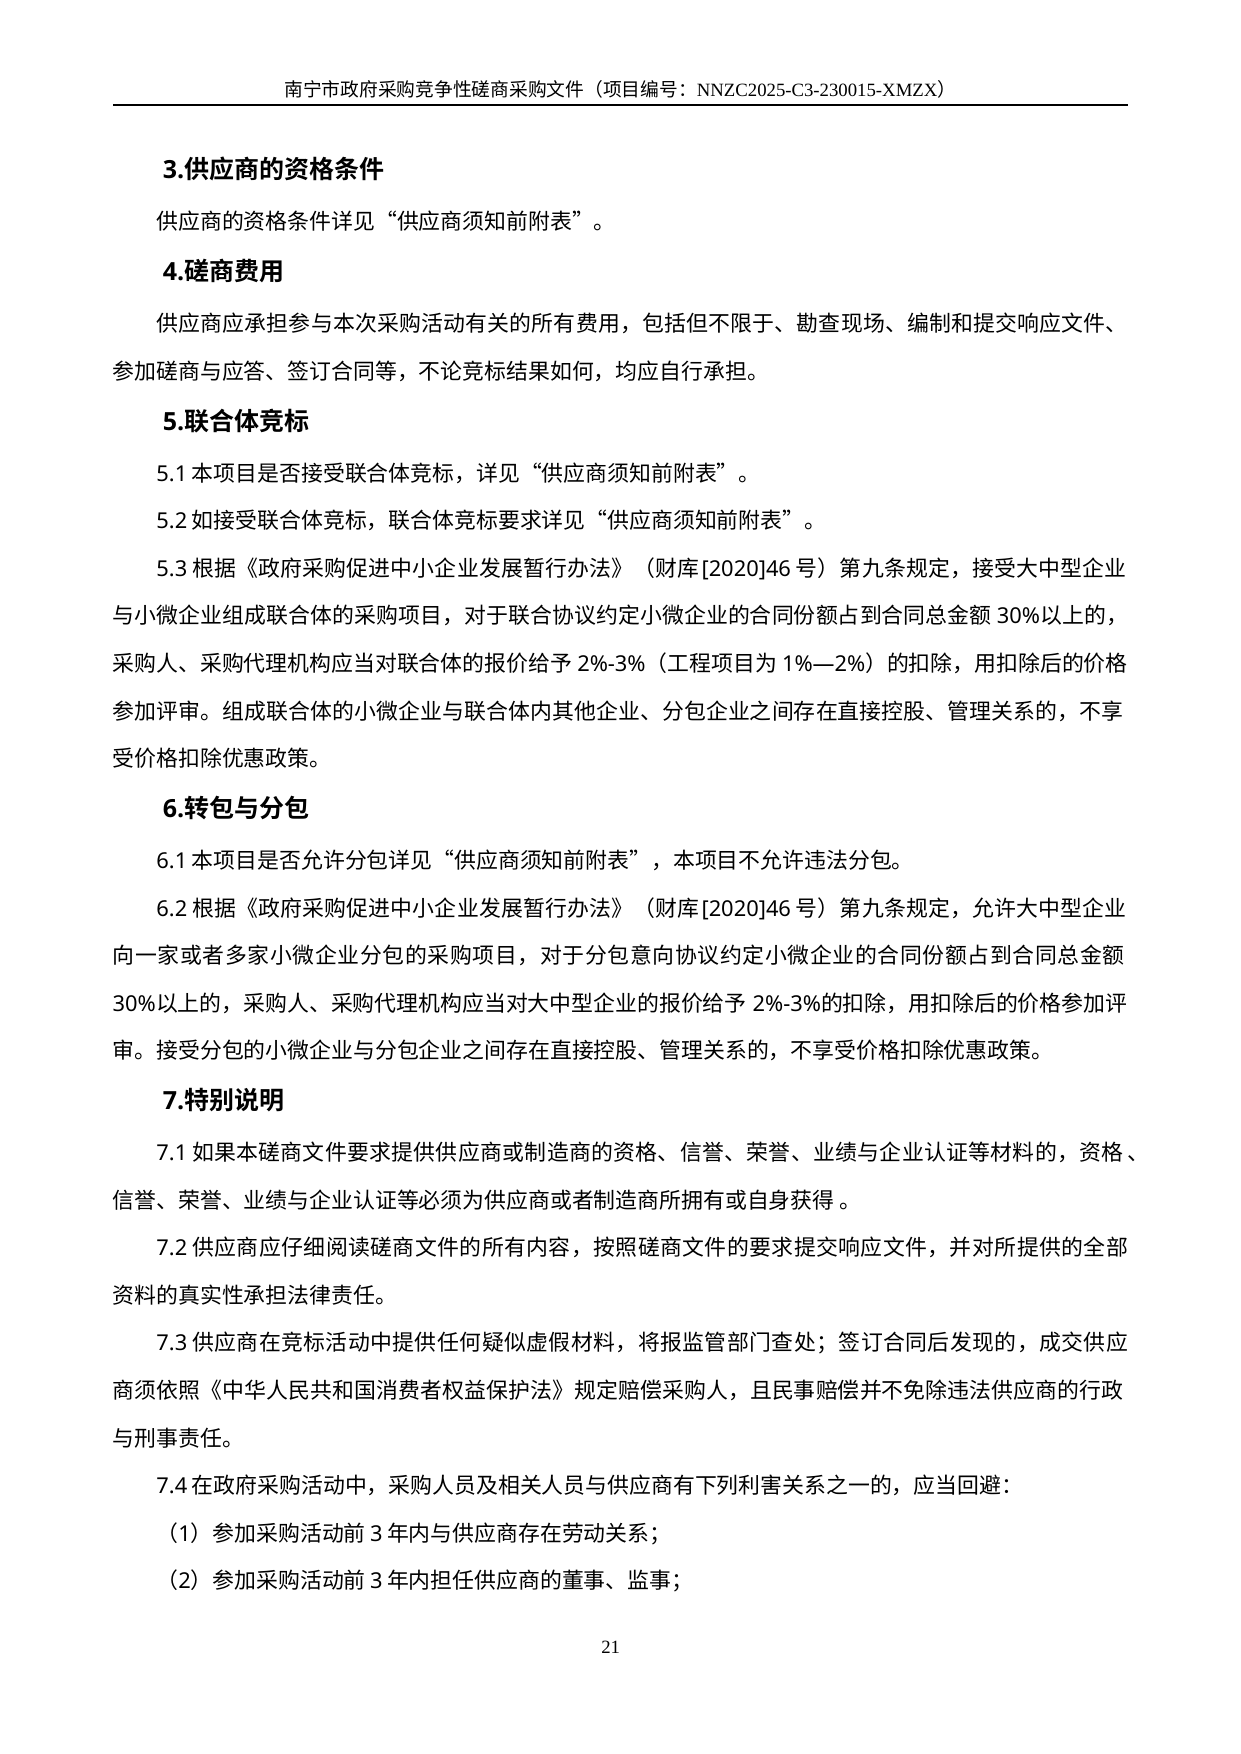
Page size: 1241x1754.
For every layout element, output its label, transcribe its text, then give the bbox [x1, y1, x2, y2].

text 6.转包与分包 [112, 789, 1128, 825]
text 7.1如果本磋商文件要求提供供应商或制造商的资格、信誉、荣誉、业绩与企业认证等材料的，资格、信誉、荣誉、业绩与企业认证等必须为供应商或者制造商所拥有或自身获得 。 [112, 1135, 1128, 1214]
text 7.2供应商应仔细阅读磋商文件的所有内容，按照磋商文件的要求提交响应文件，并对所提供的全部资料的真实性承担法律责任。 [112, 1230, 1128, 1309]
text 供应商的资格条件详见“供应商须知前附表”。 [112, 204, 1128, 236]
text 5.2如接受联合体竞标，联合体竞标要求详见“供应商须知前附表”。 [112, 503, 1128, 535]
text 7.3供应商在竞标活动中提供任何疑似虚假材料，将报监管部门查处；签订合同后发现的，成交供应商须依照《中华人民共和国消费者权益保护法》规定赔偿采购人，且民事赔偿并不免除违法供应商的行政与刑事责任。 [112, 1325, 1128, 1452]
text 7.4在政府采购活动中，采购人员及相关人员与供应商有下列利害关系之一的，应当回避： [112, 1468, 1128, 1500]
text （2）参加采购活动前3年内担任供应商的董事、监事； [112, 1563, 1128, 1595]
text 6.1本项目是否允许分包详见“供应商须知前附表”，本项目不允许违法分包。 [112, 843, 1128, 875]
text 供应商应承担参与本次采购活动有关的所有费用，包括但不限于、勘查现场、编制和提交响应文件、参加磋商与应答、签订合同等，不论竞标结果如何，均应自行承担。 [112, 306, 1128, 385]
text 5.联合体竞标 [112, 401, 1128, 437]
text 3.供应商的资格条件 [112, 150, 1128, 186]
text 4.磋商费用 [112, 252, 1128, 288]
text 6.2根据《政府采购促进中小企业发展暂行办法》（财库[2020]46号）第九条规定，允许大中型企业向一家或者多家小微企业分包的采购项目，对于分包意向协议约定小微企业的合同份额占到合同总金额 30%以上的，采购人、采购代理机构应当对大中型企业的报价给予 2%-3%的扣除，用扣除后的价格参加评审。接受分包的小微企业与分包企业之间存在直接控股、管理关系的，不享受价格扣除优惠政策。 [112, 891, 1128, 1065]
text 5.1本项目是否接受联合体竞标，详见“供应商须知前附表”。 [112, 456, 1128, 487]
text （1）参加采购活动前3年内与供应商存在劳动关系； [112, 1516, 1128, 1547]
text 7.特别说明 [112, 1081, 1128, 1117]
text 5.3根据《政府采购促进中小企业发展暂行办法》（财库[2020]46号）第九条规定，接受大中型企业与小微企业组成联合体的采购项目，对于联合协议约定小微企业的合同份额占到合同总金额 30%以上的，采购人、采购代理机构应当对联合体的报价给予 2%-3%（工程项目为 1%—2%）的扣除，用扣除后的价格参加评审。组成联合体的小微企业与联合体内其他企业、分包企业之间存在直接控股、管理关系的，不享受价格扣除优惠政策。 [112, 551, 1128, 773]
